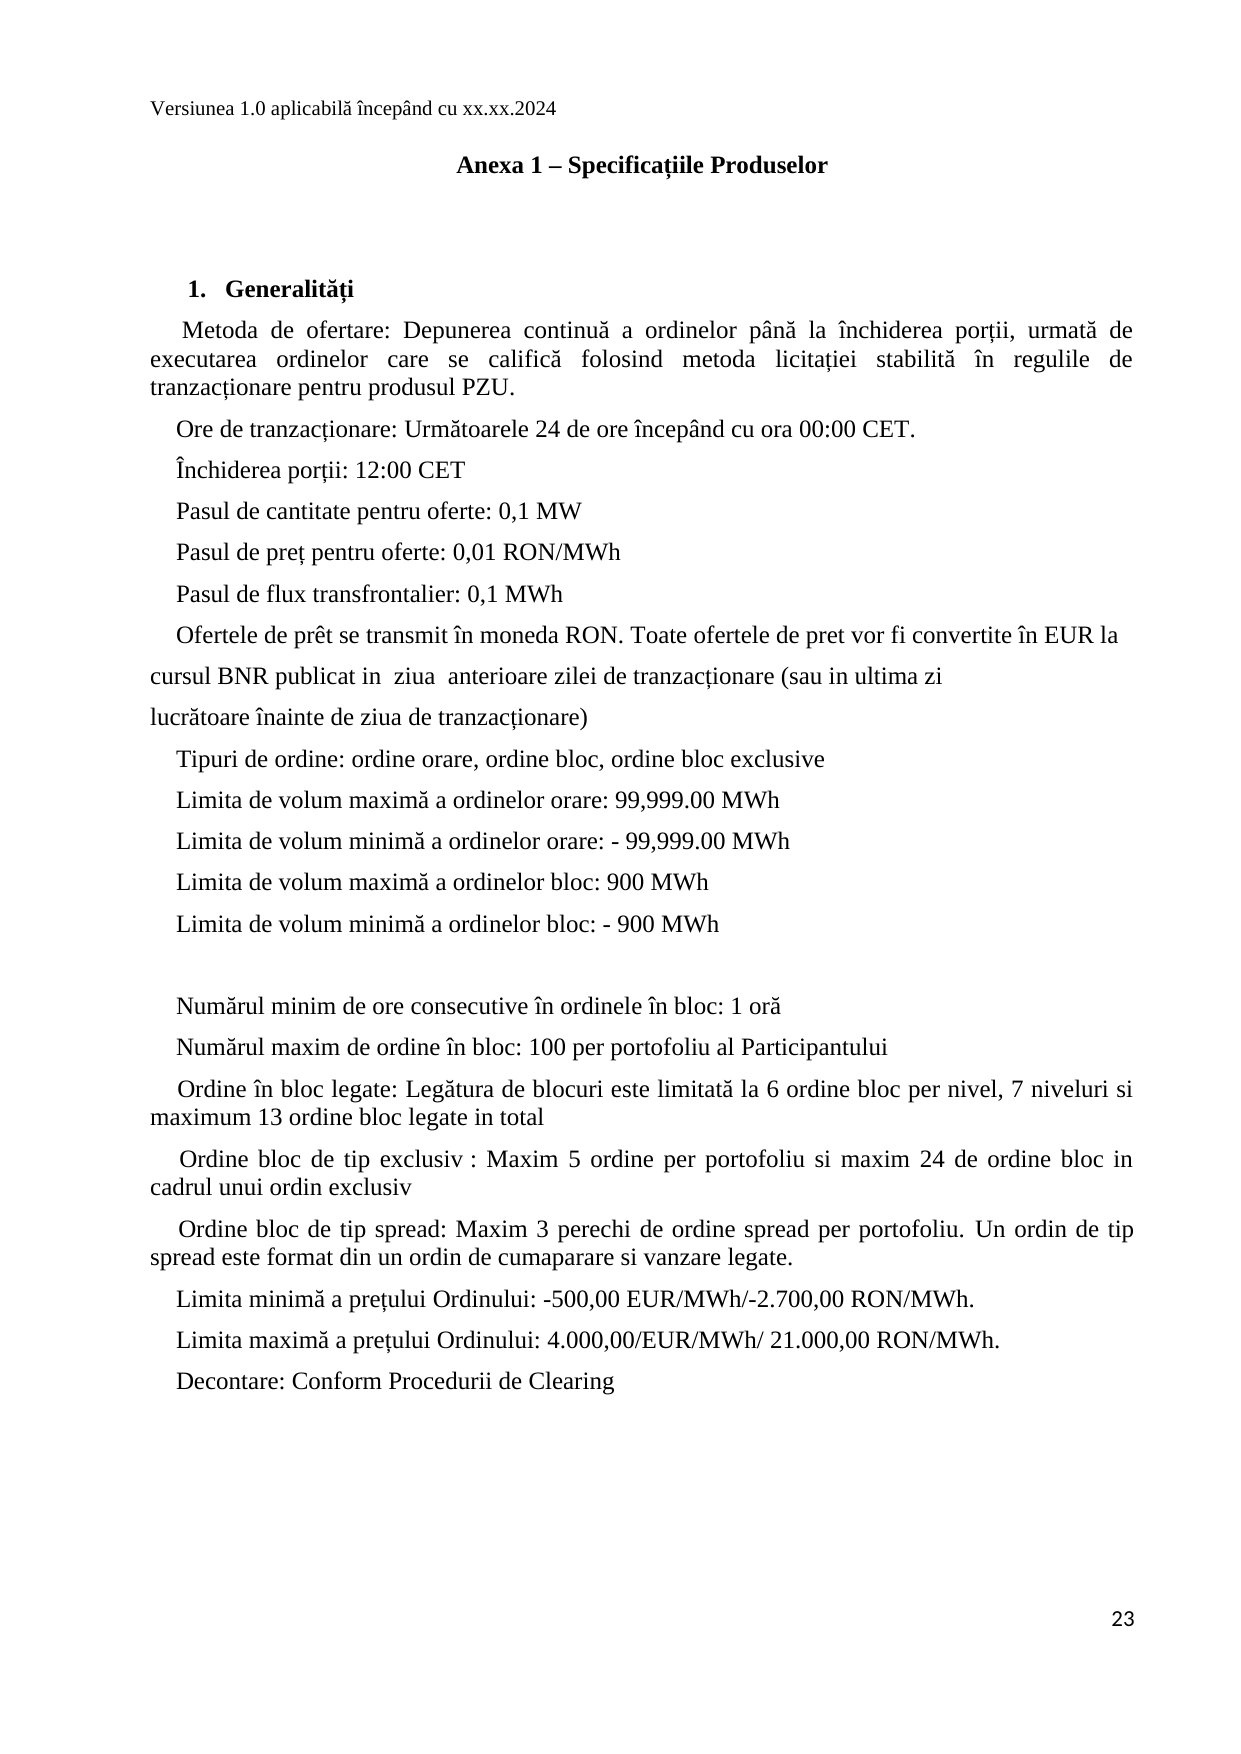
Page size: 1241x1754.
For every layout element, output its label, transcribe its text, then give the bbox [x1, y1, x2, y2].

text  Închiderea porții: 12:00 CET [150, 455, 1134, 484]
text  Limita de volum minimă a ordinelor orare: - 99,999.00 MWh [150, 826, 1134, 855]
text  Limita de volum maximă a ordinelor orare: 99,999.00 MWh [150, 785, 1134, 814]
text lucrătoare înainte de ziua de tranzacționare) [150, 702, 1134, 731]
text  Ofertele de prêt se transmit în moneda RON. Toate ofertele de pret vor fi convertite în EUR la [150, 620, 1134, 649]
text  Numărul maxim de ordine în bloc: 100 per portofoliu al Participantului [150, 1032, 1134, 1061]
text  Ordine bloc de tip spread: Maxim 3 perechi de ordine spread per portofoliu. Un ordin de tip spread este format din un ordin de cumaparare si vanzare legate. [150, 1214, 1134, 1271]
text  Pasul de flux transfrontalier: 0,1 MWh [150, 579, 1134, 607]
list Generalități [187, 274, 1134, 302]
text  Tipuri de ordine: ordine orare, ordine bloc, ordine bloc exclusive [150, 744, 1134, 772]
text Anexa 1 – Specificațiile Produselor [150, 150, 1134, 179]
text cursul BNR publicat in ziua anterioare zilei de tranzacționare (sau in ultima zi [150, 661, 1134, 690]
text  Limita minimă a prețului Ordinului: -500,00 EUR/MWh/-2.700,00 RON/MWh. [150, 1284, 1134, 1312]
text  Metoda de ofertare: Depunerea continuă a ordinelor până la închiderea porții, urmată de executarea ordinelor care se califică folosind metoda licitației stabilită în regulile de tranzacționare pentru produsul PZU. [150, 315, 1134, 401]
text  Ore de tranzacționare: Următoarele 24 de ore începând cu ora 00:00 CET. [150, 414, 1134, 442]
text  Pasul de preț pentru oferte: 0,01 RON/MWh [150, 537, 1134, 566]
text  Ordine bloc de tip exclusiv : Maxim 5 ordine per portofoliu si maxim 24 de ordine bloc in cadrul unui ordin exclusiv [150, 1144, 1134, 1201]
text  Limita de volum maximă a ordinelor bloc: 900 MWh [150, 867, 1134, 896]
text  Ordine în bloc legate: Legătura de blocuri este limitată la 6 ordine bloc per nivel, 7 niveluri si maximum 13 ordine bloc legate in total [150, 1074, 1134, 1131]
text  Pasul de cantitate pentru oferte: 0,1 MW [150, 496, 1134, 525]
text  Limita de volum minimă a ordinelor bloc: - 900 MWh [150, 909, 1134, 937]
text  Numărul minim de ore consecutive în ordinele în bloc: 1 oră [150, 991, 1134, 1020]
text  Limita maximă a prețului Ordinului: 4.000,00/EUR/MWh/ 21.000,00 RON/MWh. [150, 1325, 1134, 1354]
text  Decontare: Conform Procedurii de Clearing [150, 1366, 1134, 1395]
